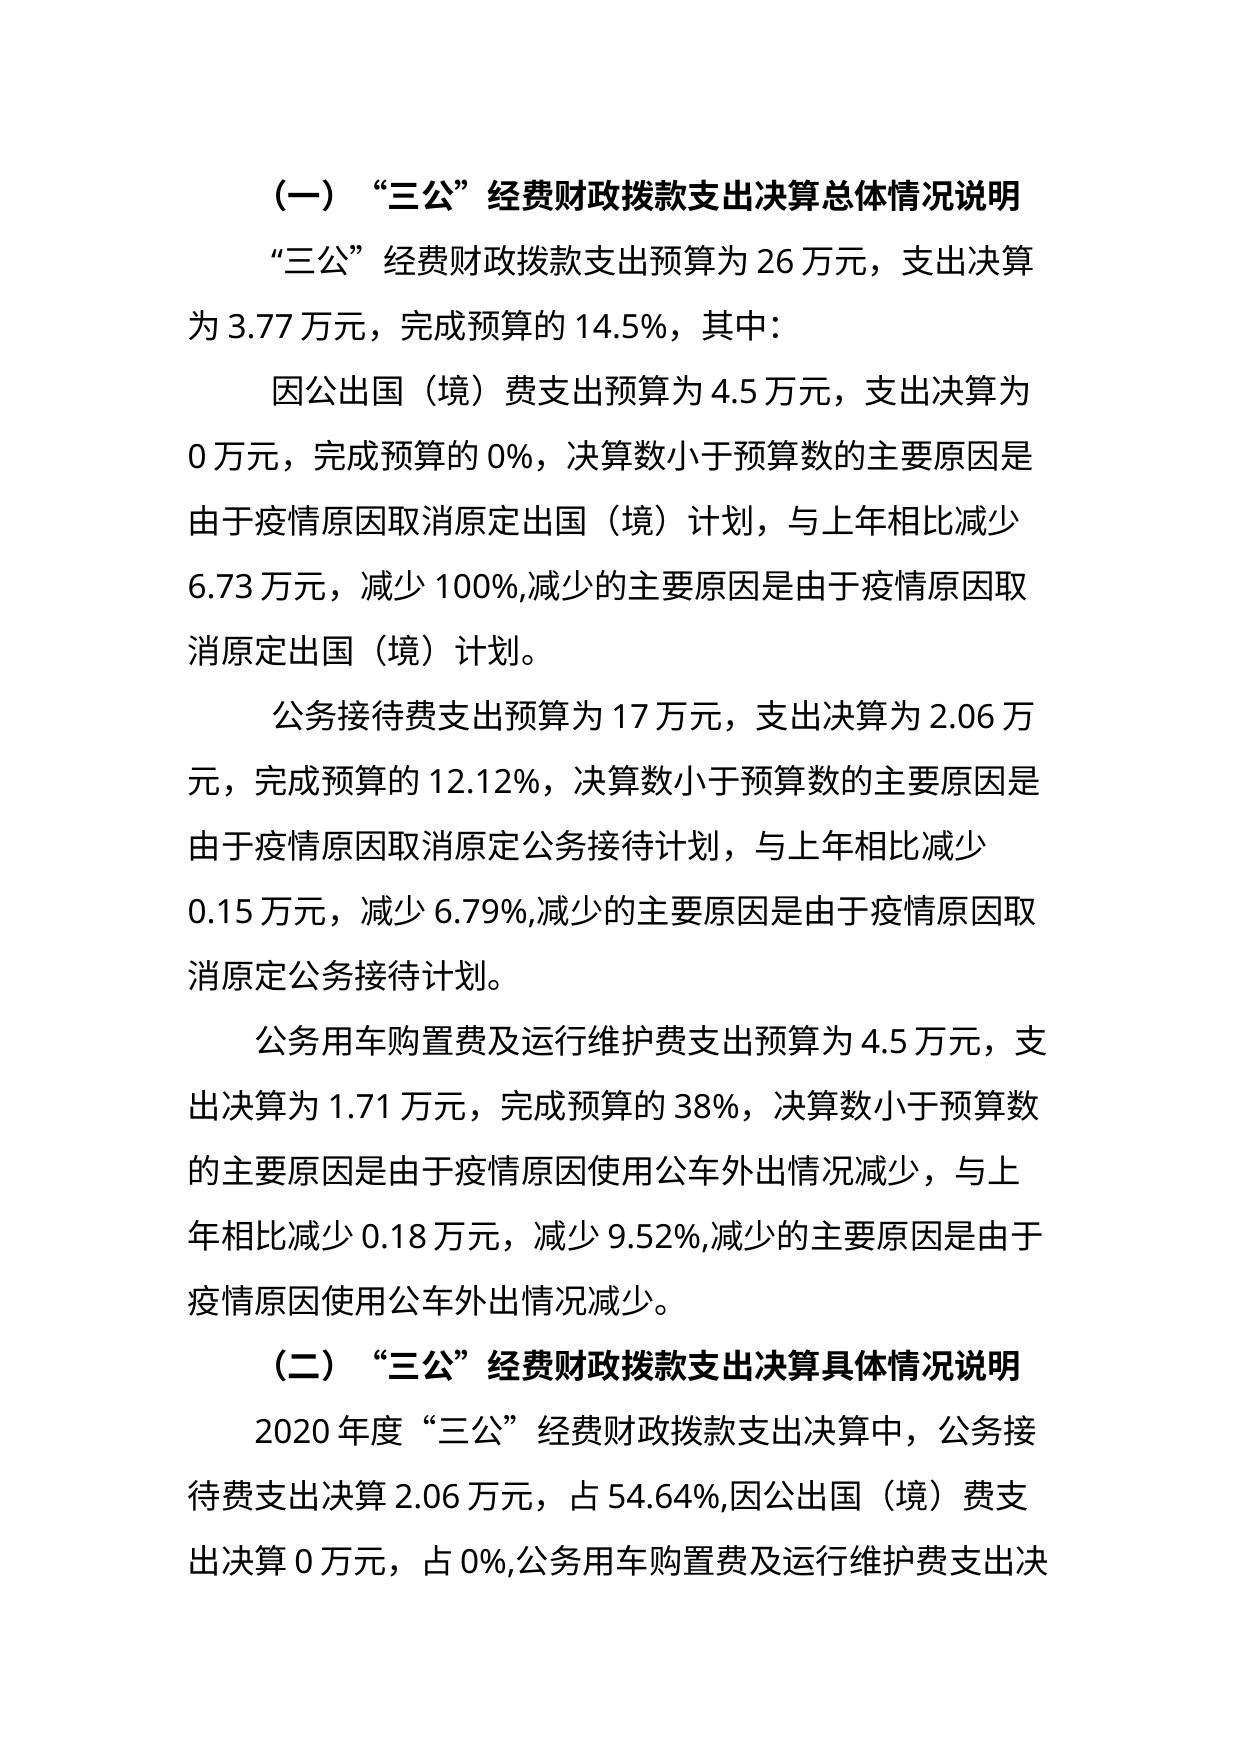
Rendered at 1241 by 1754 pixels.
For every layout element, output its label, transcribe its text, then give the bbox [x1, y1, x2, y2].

text 因公出国（境）费支出预算为4.5万元，支出决算为0万元，完成预算的0%，决算数小于预算数的主要原因是由于疫情原因取消原定出国（境）计划，与上年相比减少6.73万元，减少100%,减少的主要原因是由于疫情原因取消原定出国（境）计划。 [187, 357, 1053, 682]
text （二）“三公”经费财政拨款支出决算具体情况说明 [187, 1332, 1053, 1397]
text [187, 1397, 1053, 1592]
text （一）“三公”经费财政拨款支出决算总体情况说明 [187, 162, 1053, 227]
text “三公”经费财政拨款支出预算为26万元，支出决算为3.77万元，完成预算的14.5%，其中： [187, 227, 1053, 357]
text 公务接待费支出预算为17万元，支出决算为2.06万元，完成预算的12.12%，决算数小于预算数的主要原因是由于疫情原因取消原定公务接待计划，与上年相比减少0.15万元，减少6.79%,减少的主要原因是由于疫情原因取消原定公务接待计划。 [187, 682, 1053, 1007]
text 公务用车购置费及运行维护费支出预算为4.5万元，支出决算为1.71万元，完成预算的38%，决算数小于预算数的主要原因是由于疫情原因使用公车外出情况减少，与上年相比减少0.18万元，减少9.52%,减少的主要原因是由于疫情原因使用公车外出情况减少。 [187, 1007, 1053, 1332]
